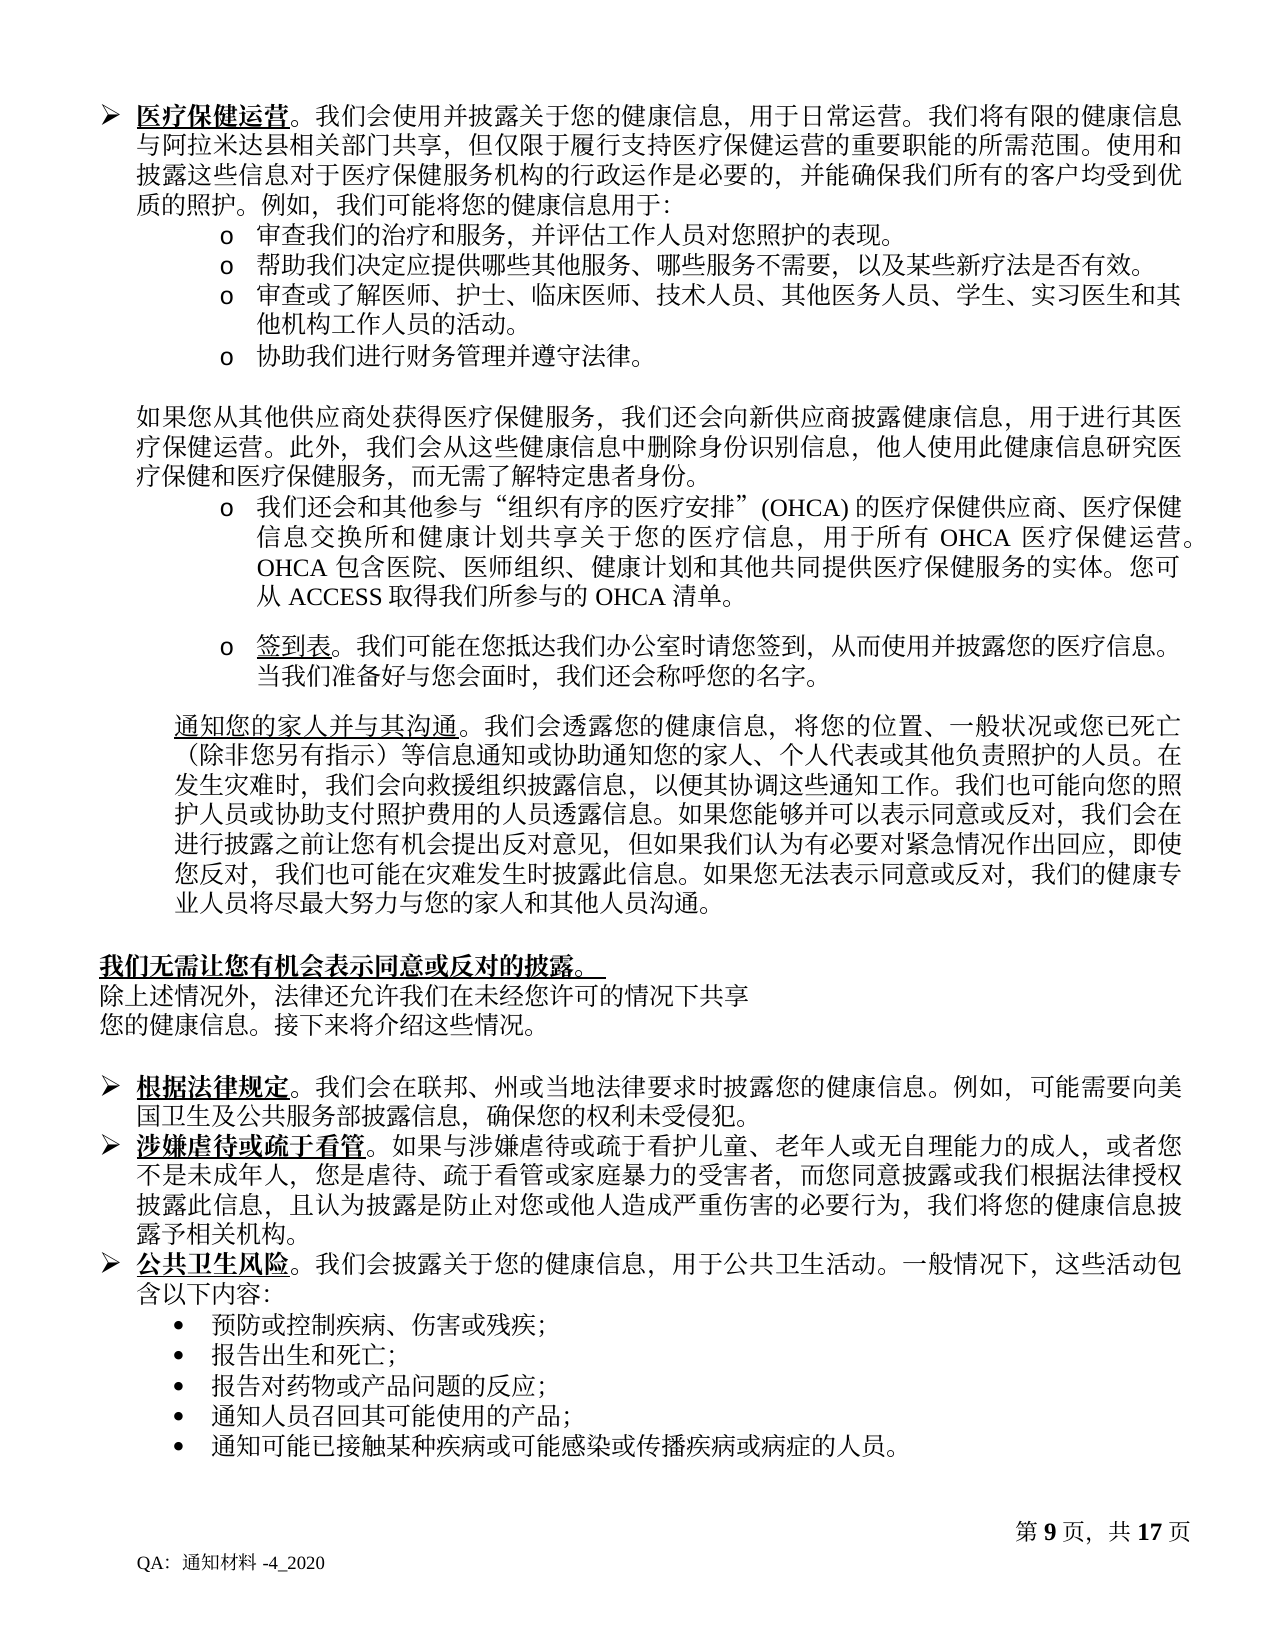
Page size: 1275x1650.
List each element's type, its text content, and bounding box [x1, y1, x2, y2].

list 公共卫生风险。我们会披露关于您的健康信息，用于公共卫生活动。一般情况下，这些活动包含以下内容： [99, 1250, 1183, 1309]
list 通知可能已接触某种疾病或可能感染或传播疾病或病症的人员。 [174, 1432, 1183, 1461]
list 涉嫌虐待或疏于看管。如果与涉嫌虐待或疏于看护儿童、老年人或无自理能力的成人，或者您不是未成年人，您是虐待、疏于看管或家庭暴力的受害者，而您同意披露或我们根据法律授权披露此信息，且认为披露是防止对您或他人造成严重伤害的必要行为，我们将您的健康信息披露予相关机构。 [99, 1131, 1183, 1250]
list 审查或了解医师、护士、临床医师、技术人员、其他医务人员、学生、实习医生和其他机构工作人员的活动。 [219, 280, 1183, 340]
list 医疗保健运营。我们会使用并披露关于您的健康信息，用于日常运营。我们将有限的健康信息与阿拉米达县相关部门共享，但仅限于履行支持医疗保健运营的重要职能的所需范围。使用和披露这些信息对于医疗保健服务机构的行政运作是必要的，并能确保我们所有的客户均受到优质的照护。例如，我们可能将您的健康信息用于： [99, 101, 1183, 220]
text 通知您的家人并与其沟通。我们会透露您的健康信息，将您的位置、一般状况或您已死亡（除非您另有指示）等信息通知或协助通知您的家人、个人代表或其他负责照护的人员。在发生灾难时，我们会向救援组织披露信息，以便其协调这些通知工作。我们也可能向您的照护人员或协助支付照护费用的人员透露信息。如果您能够并可以表示同意或反对，我们会在进行披露之前让您有机会提出反对意见，但如果我们认为有必要对紧急情况作出回应，即使您反对，我们也可能在灾难发生时披露此信息。如果您无法表示同意或反对，我们的健康专业人员将尽最大努力与您的家人和其他人员沟通。 [174, 711, 1183, 918]
text 除上述情况外，法律还允许我们在未经您许可的情况下共享 [99, 981, 1183, 1011]
list 报告对药物或产品问题的反应； [174, 1371, 1183, 1401]
list 签到表。我们可能在您抵达我们办公室时请您签到，从而使用并披露您的医疗信息。当我们准备好与您会面时，我们还会称呼您的名字。 [219, 632, 1183, 691]
text 您的健康信息。接下来将介绍这些情况。 [99, 1011, 1183, 1041]
list 审查我们的治疗和服务，并评估工作人员对您照护的表现。 [219, 221, 1183, 250]
list 通知人员召回其可能使用的产品； [174, 1401, 1183, 1431]
list 报告出生和死亡； [174, 1341, 1183, 1371]
text 如果您从其他供应商处获得医疗保健服务，我们还会向新供应商披露健康信息，用于进行其医疗保健运营。此外，我们会从这些健康信息中删除身份识别信息，他人使用此健康信息研究医疗保健和医疗保健服务，而无需了解特定患者身份。 [137, 403, 1183, 492]
list 预防或控制疾病、伤害或残疾； [174, 1311, 1183, 1341]
list 帮助我们决定应提供哪些其他服务、哪些服务不需要，以及某些新疗法是否有效。 [219, 251, 1183, 280]
text 我们无需让您有机会表示同意或反对的披露。 [99, 952, 1183, 981]
list 我们还会和其他参与“组织有序的医疗安排”(OHCA) 的医疗保健供应商、医疗保健信息交换所和健康计划共享关于您的医疗信息，用于所有 OHCA 医疗保健运营。OHCA 包含医院、医师组织、健康计划和其他共同提供医疗保健服务的实体。您可从 ACCESS 取得我们所参与的 OHCA 清单。 [219, 493, 1183, 611]
list 协助我们进行财务管理并遵守法律。 [219, 342, 1183, 371]
list 根据法律规定。我们会在联邦、州或当地法律要求时披露您的健康信息。例如，可能需要向美国卫生及公共服务部披露信息，确保您的权利未受侵犯。 [99, 1072, 1183, 1131]
